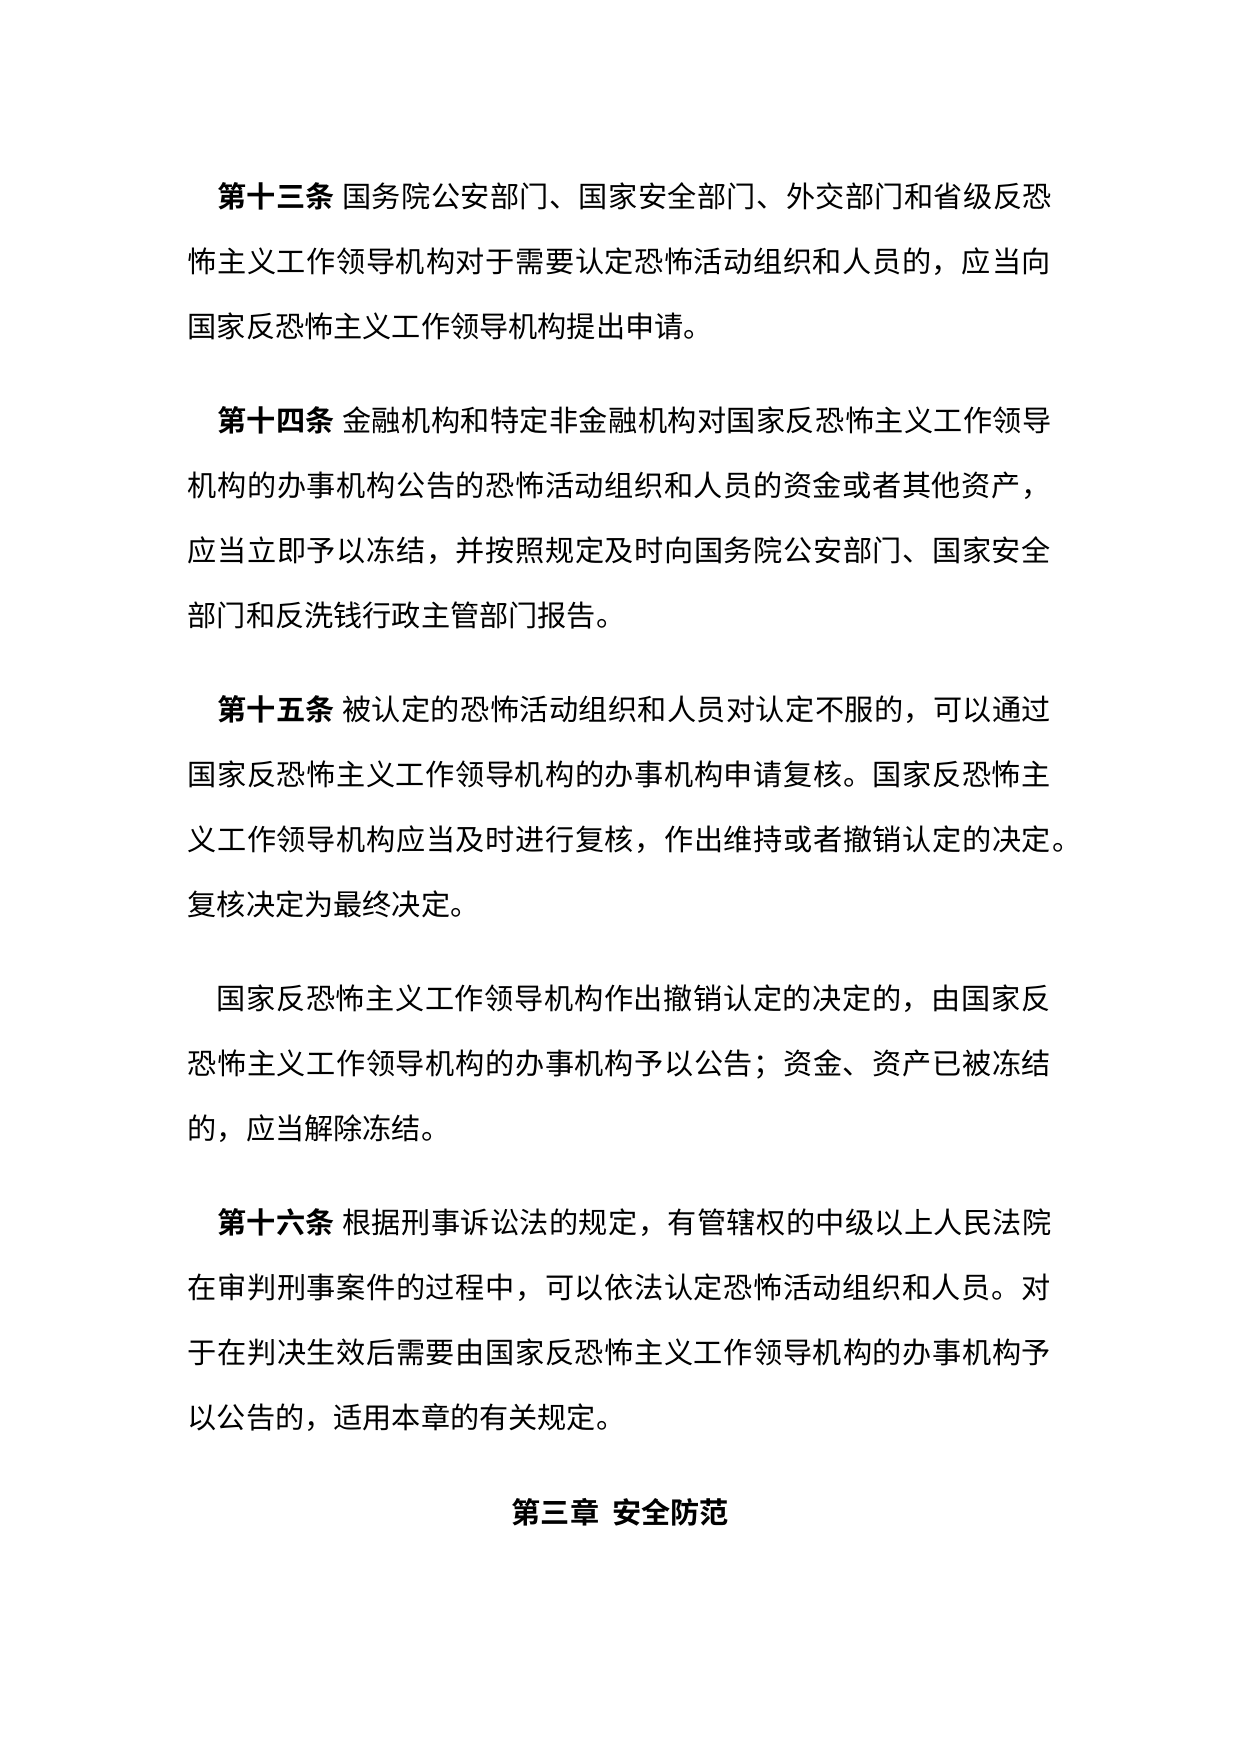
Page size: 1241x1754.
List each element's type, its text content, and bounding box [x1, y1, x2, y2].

text 国家反恐怖主义工作领导机构作出撤销认定的决定的，由国家反恐怖主义工作领导机构的办事机构予以公告；资金、资产已被冻结的，应当解除冻结。 [187, 964, 1053, 1159]
text 第十四条 金融机构和特定非金融机构对国家反恐怖主义工作领导机构的办事机构公告的恐怖活动组织和人员的资金或者其他资产，应当立即予以冻结，并按照规定及时向国务院公安部门、国家安全部门和反洗钱行政主管部门报告。 [187, 386, 1053, 646]
text 第三章 安全防范 [187, 1478, 1053, 1543]
text 第十六条 根据刑事诉讼法的规定，有管辖权的中级以上人民法院在审判刑事案件的过程中，可以依法认定恐怖活动组织和人员。对于在判决生效后需要由国家反恐怖主义工作领导机构的办事机构予以公告的，适用本章的有关规定。 [187, 1189, 1053, 1449]
text 第十五条 被认定的恐怖活动组织和人员对认定不服的，可以通过国家反恐怖主义工作领导机构的办事机构申请复核。国家反恐怖主义工作领导机构应当及时进行复核，作出维持或者撤销认定的决定。复核决定为最终决定。 [187, 675, 1053, 935]
text 第十三条 国务院公安部门、国家安全部门、外交部门和省级反恐怖主义工作领导机构对于需要认定恐怖活动组织和人员的，应当向国家反恐怖主义工作领导机构提出申请。 [187, 162, 1053, 357]
